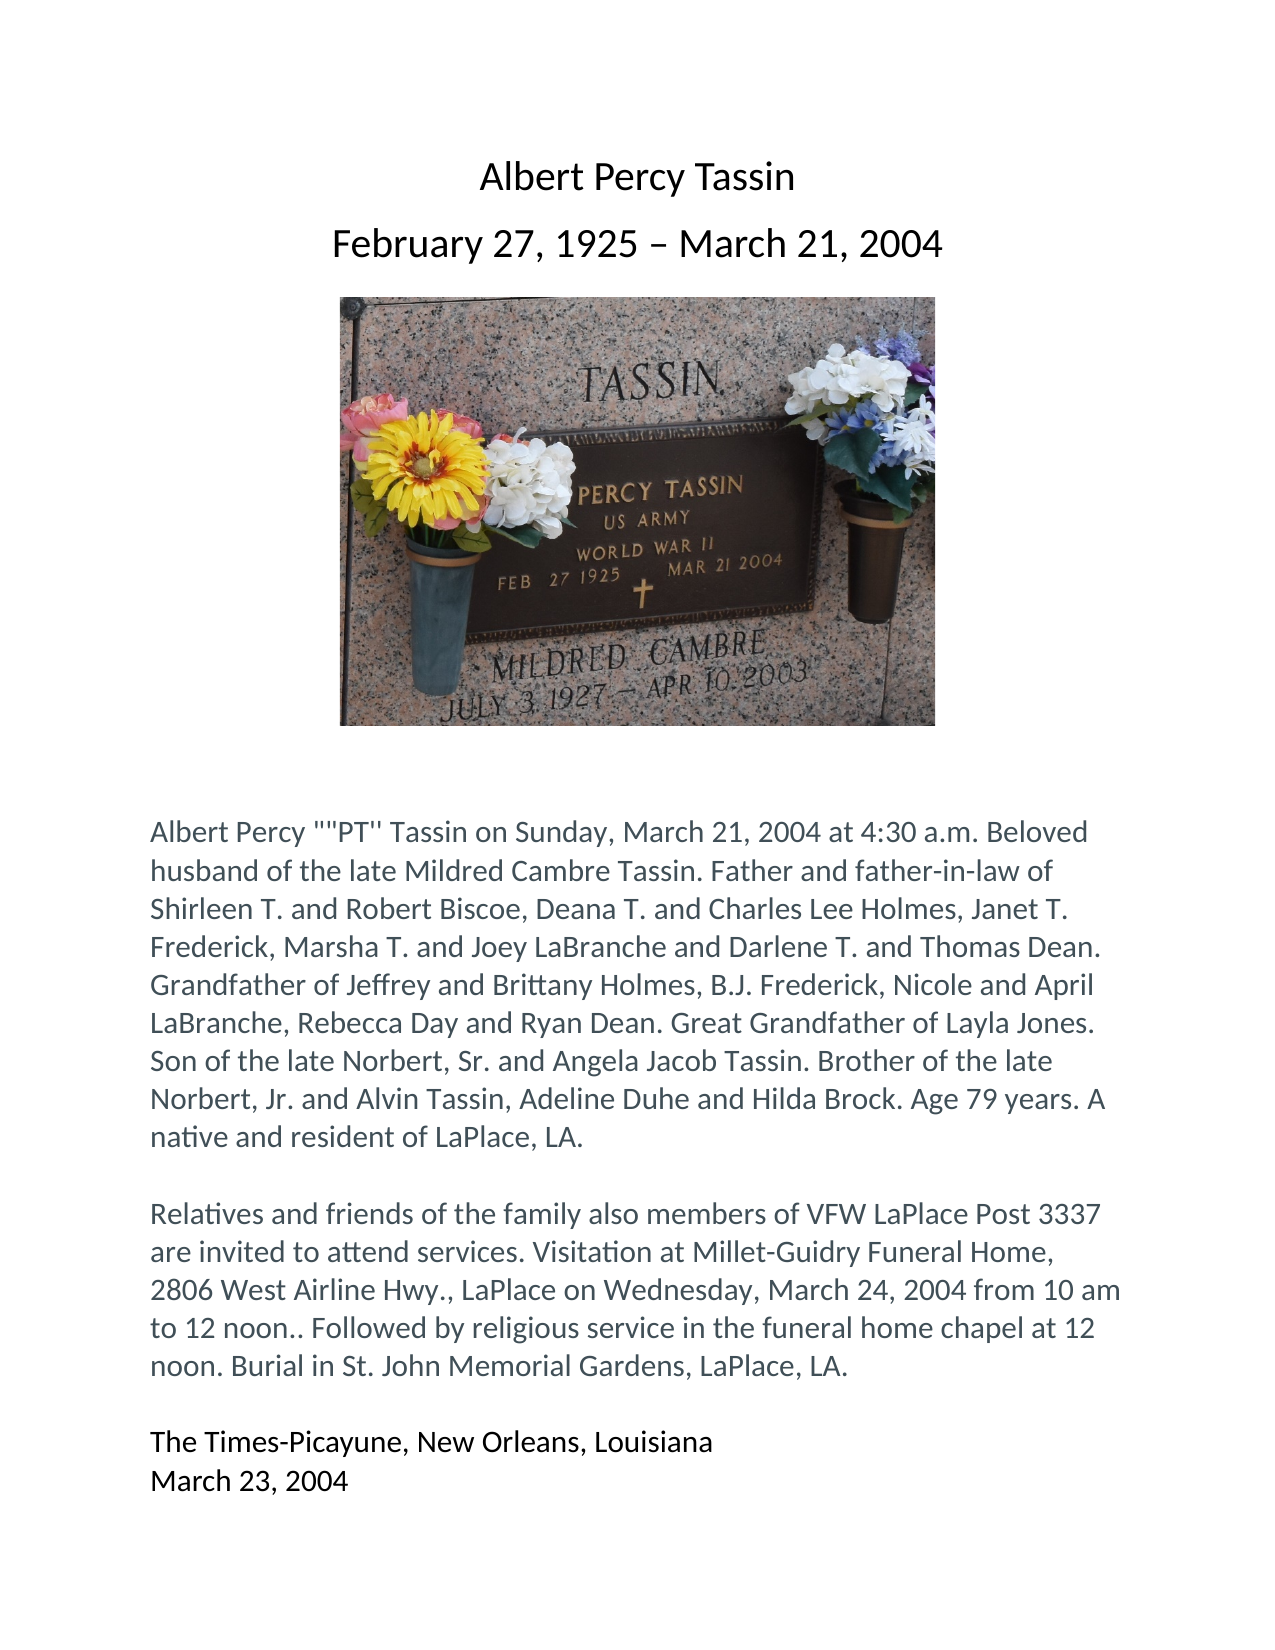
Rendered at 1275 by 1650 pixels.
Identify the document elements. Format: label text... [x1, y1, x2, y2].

text February 27, 1925 – March 21, 2004 [150, 217, 1125, 268]
picture [339, 297, 936, 726]
text Albert Percy Tassin [150, 150, 1125, 201]
text The Times-Picayune, New Orleans, Louisiana [150, 1423, 1125, 1461]
text March 23, 2004 [150, 1461, 1125, 1499]
text Albert Percy ""PT'' Tassin on Sunday, March 21, 2004 at 4:30 a.m. Beloved husband of the late Mildred Cambre Tassin. Father and father-in-law of Shirleen T. and Robert Biscoe, Deana T. and Charles Lee Holmes, Janet T. Frederick, Marsha T. and Joey LaBranche and Darlene T. and Thomas Dean. Grandfather of Jeffrey and Brittany Holmes, B.J. Frederick, Nicole and April LaBranche, Rebecca Day and Ryan Dean. Great Grandfather of Layla Jones. Son of the late Norbert, Sr. and Angela Jacob Tassin. Brother of the late Norbert, Jr. and Alvin Tassin, Adeline Duhe and Hilda Brock. Age 79 years. A native and resident of LaPlace, LA. [150, 813, 1125, 1156]
text Relatives and friends of the family also members of VFW LaPlace Post 3337 are invited to attend services. Visitation at Millet-Guidry Funeral Home, 2806 West Airline Hwy., LaPlace on Wednesday, March 24, 2004 from 10 am to 12 noon.. Followed by religious service in the funeral home chapel at 12 noon. Burial in St. John Memorial Gardens, LaPlace, LA. [849, 1194, 1125, 1384]
